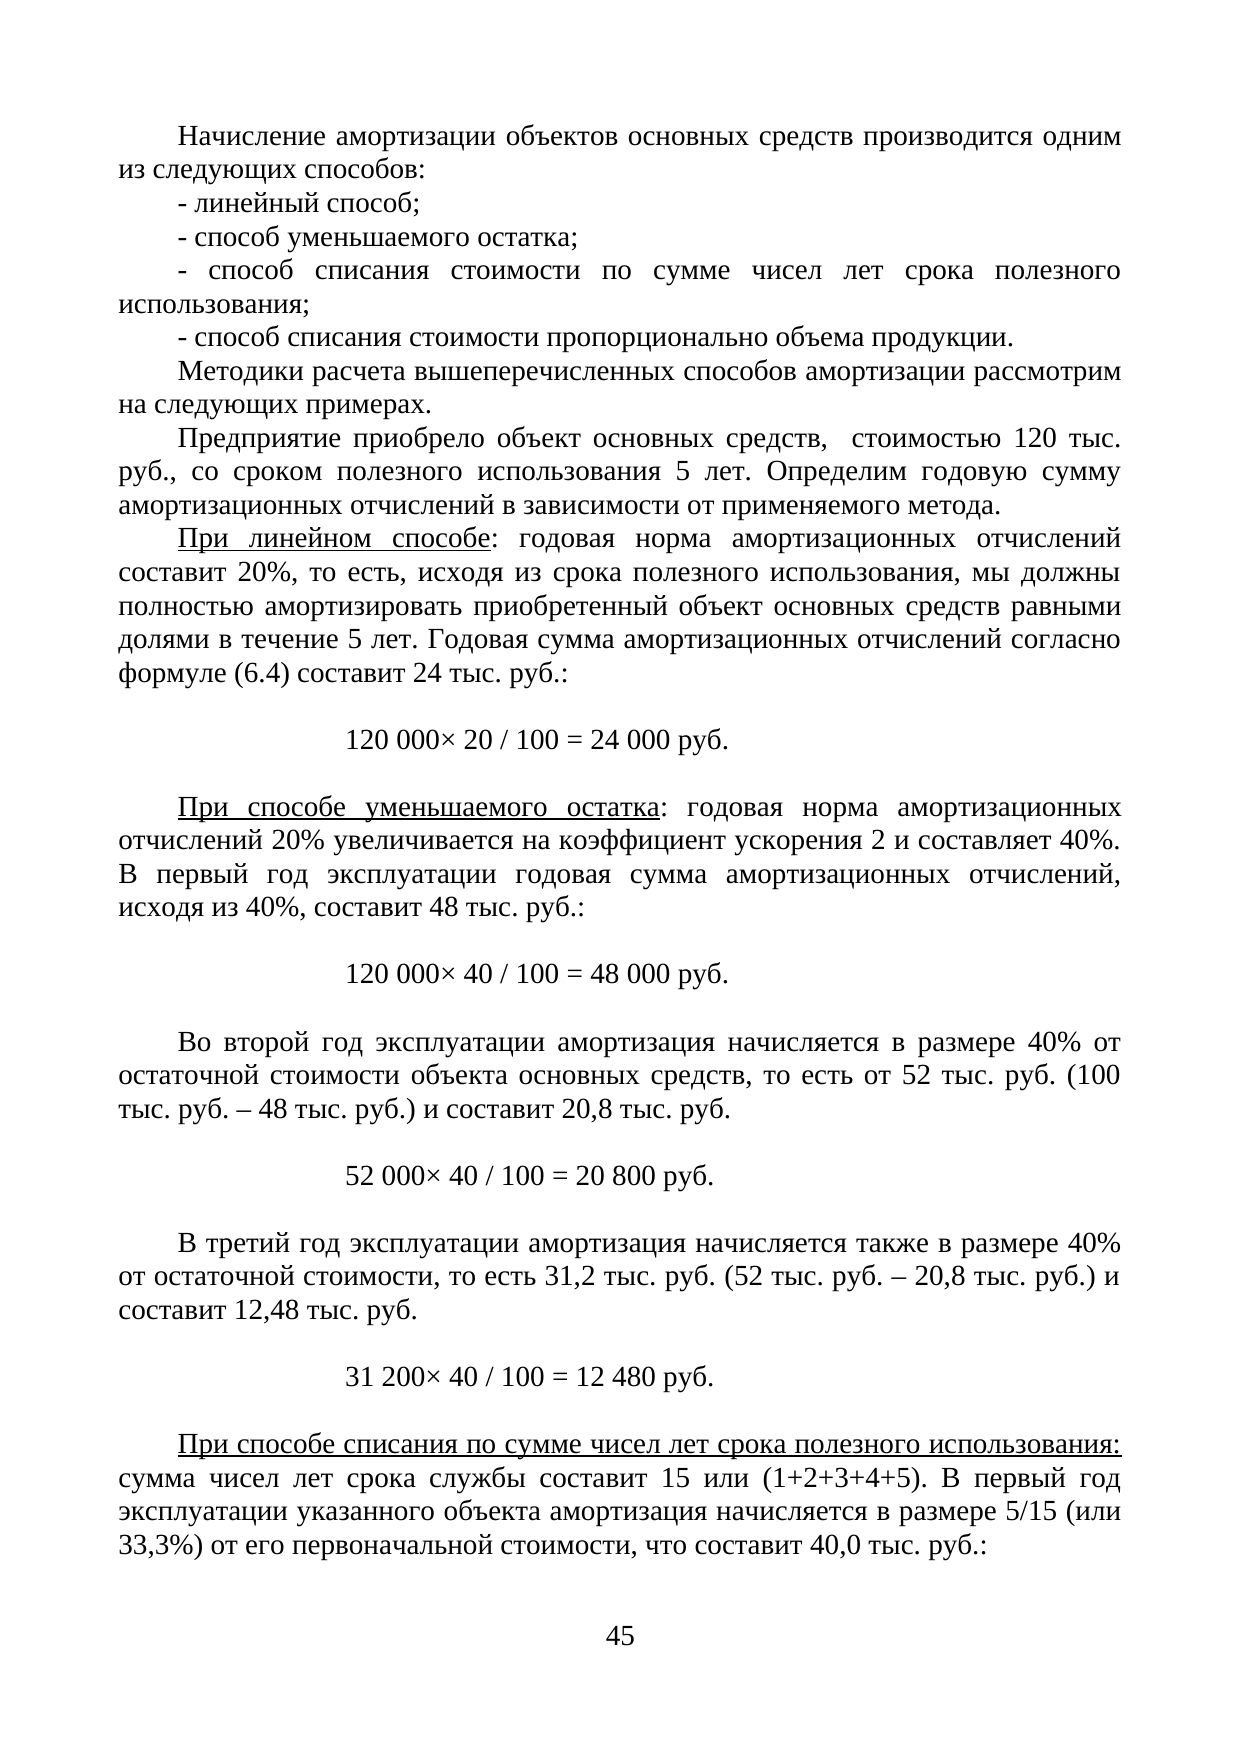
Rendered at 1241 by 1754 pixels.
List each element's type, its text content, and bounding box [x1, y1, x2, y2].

text При способе уменьшаемого остатка: годовая норма амортизационных отчислений 20% увеличивается на коэффициент ускорения 2 и составляет 40%. В первый год эксплуатации годовая сумма амортизационных отчислений, исходя из 40%, составит 48 тыс. руб.: [118, 789, 1122, 923]
text - способ списания стоимости по сумме чисел лет срока полезного использования; [118, 252, 1122, 319]
text - способ списания стоимости пропорционально объема продукции. [118, 319, 1122, 353]
text 31 200× 40 / 100 = 12 480 руб. [118, 1359, 1122, 1393]
text 52 000× 40 / 100 = 20 800 руб. [118, 1158, 1122, 1191]
text В третий год эксплуатации амортизация начисляется также в размере 40% от остаточной стоимости, то есть 31,2 тыс. руб. (52 тыс. руб. – 20,8 тыс. руб.) и составит 12,48 тыс. руб. [118, 1225, 1122, 1326]
text Во второй год эксплуатации амортизация начисляется в размере 40% от остаточной стоимости объекта основных средств, то есть от 52 тыс. руб. (100 тыс. руб. – 48 тыс. руб.) и составит 20,8 тыс. руб. [118, 1024, 1122, 1124]
text Методики расчета вышеперечисленных способов амортизации рассмотрим на следующих примерах. [118, 353, 1122, 420]
text При линейном способе: годовая норма амортизационных отчислений составит 20%, то есть, исходя из срока полезного использования, мы должны полностью амортизировать приобретенный объект основных средств равными долями в течение 5 лет. Годовая сумма амортизационных отчислений согласно формуле (6.4) составит 24 тыс. руб.: [118, 521, 1122, 688]
text - линейный способ; [118, 185, 1122, 219]
text 120 000× 40 / 100 = 48 000 руб. [118, 957, 1122, 990]
text Начисление амортизации объектов основных средств производится одним из следующих способов: [118, 118, 1122, 185]
text Предприятие приобрело объект основных средств, стоимостью 120 тыс. руб., со сроком полезного использования 5 лет. Определим годовую сумму амортизационных отчислений в зависимости от применяемого метода. [118, 420, 1122, 521]
text При способе списания по сумме чисел лет срока полезного использования: сумма чисел лет срока службы составит 15 или (1+2+3+4+5). В первый год эксплуатации указанного объекта амортизация начисляется в размере 5/15 (или 33,3%) от его первоначальной стоимости, что составит 40,0 тыс. руб.: [118, 1426, 1122, 1560]
text - способ уменьшаемого остатка; [118, 219, 1122, 252]
text 120 000× 20 / 100 = 24 000 руб. [118, 722, 1122, 755]
